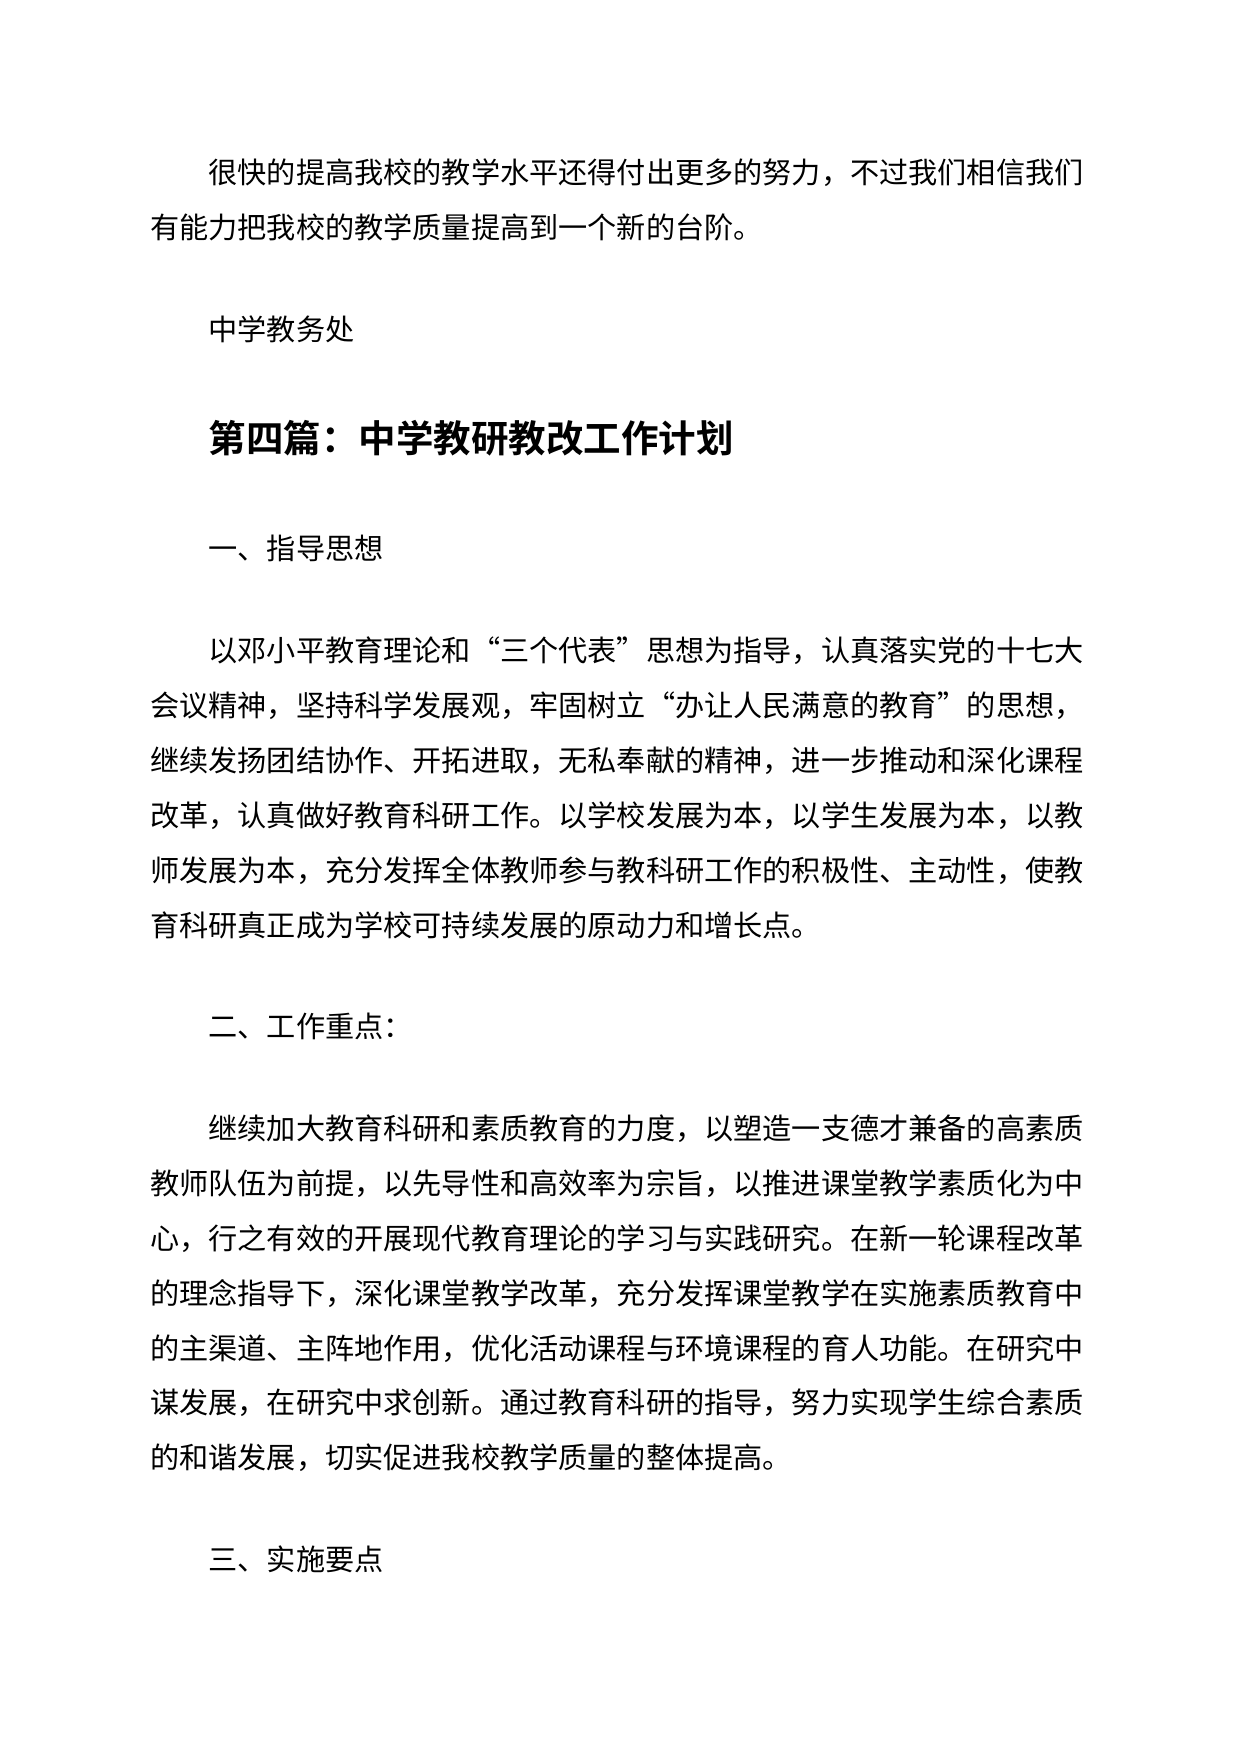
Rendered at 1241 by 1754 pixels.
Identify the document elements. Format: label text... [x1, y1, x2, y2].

text 一、指导思想 [150, 526, 1090, 568]
text 很快的提高我校的教学水平还得付出更多的努力，不过我们相信我们有能力把我校的教学质量提高到一个新的台阶。 [150, 150, 1090, 247]
text 第四篇：中学教研教改工作计划 [150, 408, 1090, 463]
text 继续加大教育科研和素质教育的力度，以塑造一支德才兼备的高素质教师队伍为前提，以先导性和高效率为宗旨，以推进课堂教学素质化为中心，行之有效的开展现代教育理论的学习与实践研究。在新一轮课程改革的理念指导下，深化课堂教学改革，充分发挥课堂教学在实施素质教育中的主渠道、主阵地作用，优化活动课程与环境课程的育人功能。在研究中谋发展，在研究中求创新。通过教育科研的指导，努力实现学生综合素质的和谐发展，切实促进我校教学质量的整体提高。 [150, 1106, 1090, 1477]
text 中学教务处 [150, 307, 1090, 349]
text 以邓小平教育理论和“三个代表”思想为指导，认真落实党的十七大会议精神，坚持科学发展观，牢固树立“办让人民满意的教育”的思想，继续发扬团结协作、开拓进取，无私奉献的精神，进一步推动和深化课程改革，认真做好教育科研工作。以学校发展为本，以学生发展为本，以教师发展为本，充分发挥全体教师参与教科研工作的积极性、主动性，使教育科研真正成为学校可持续发展的原动力和增长点。 [150, 628, 1090, 944]
text 三、实施要点 [150, 1537, 1090, 1579]
text 二、工作重点： [150, 1004, 1090, 1046]
